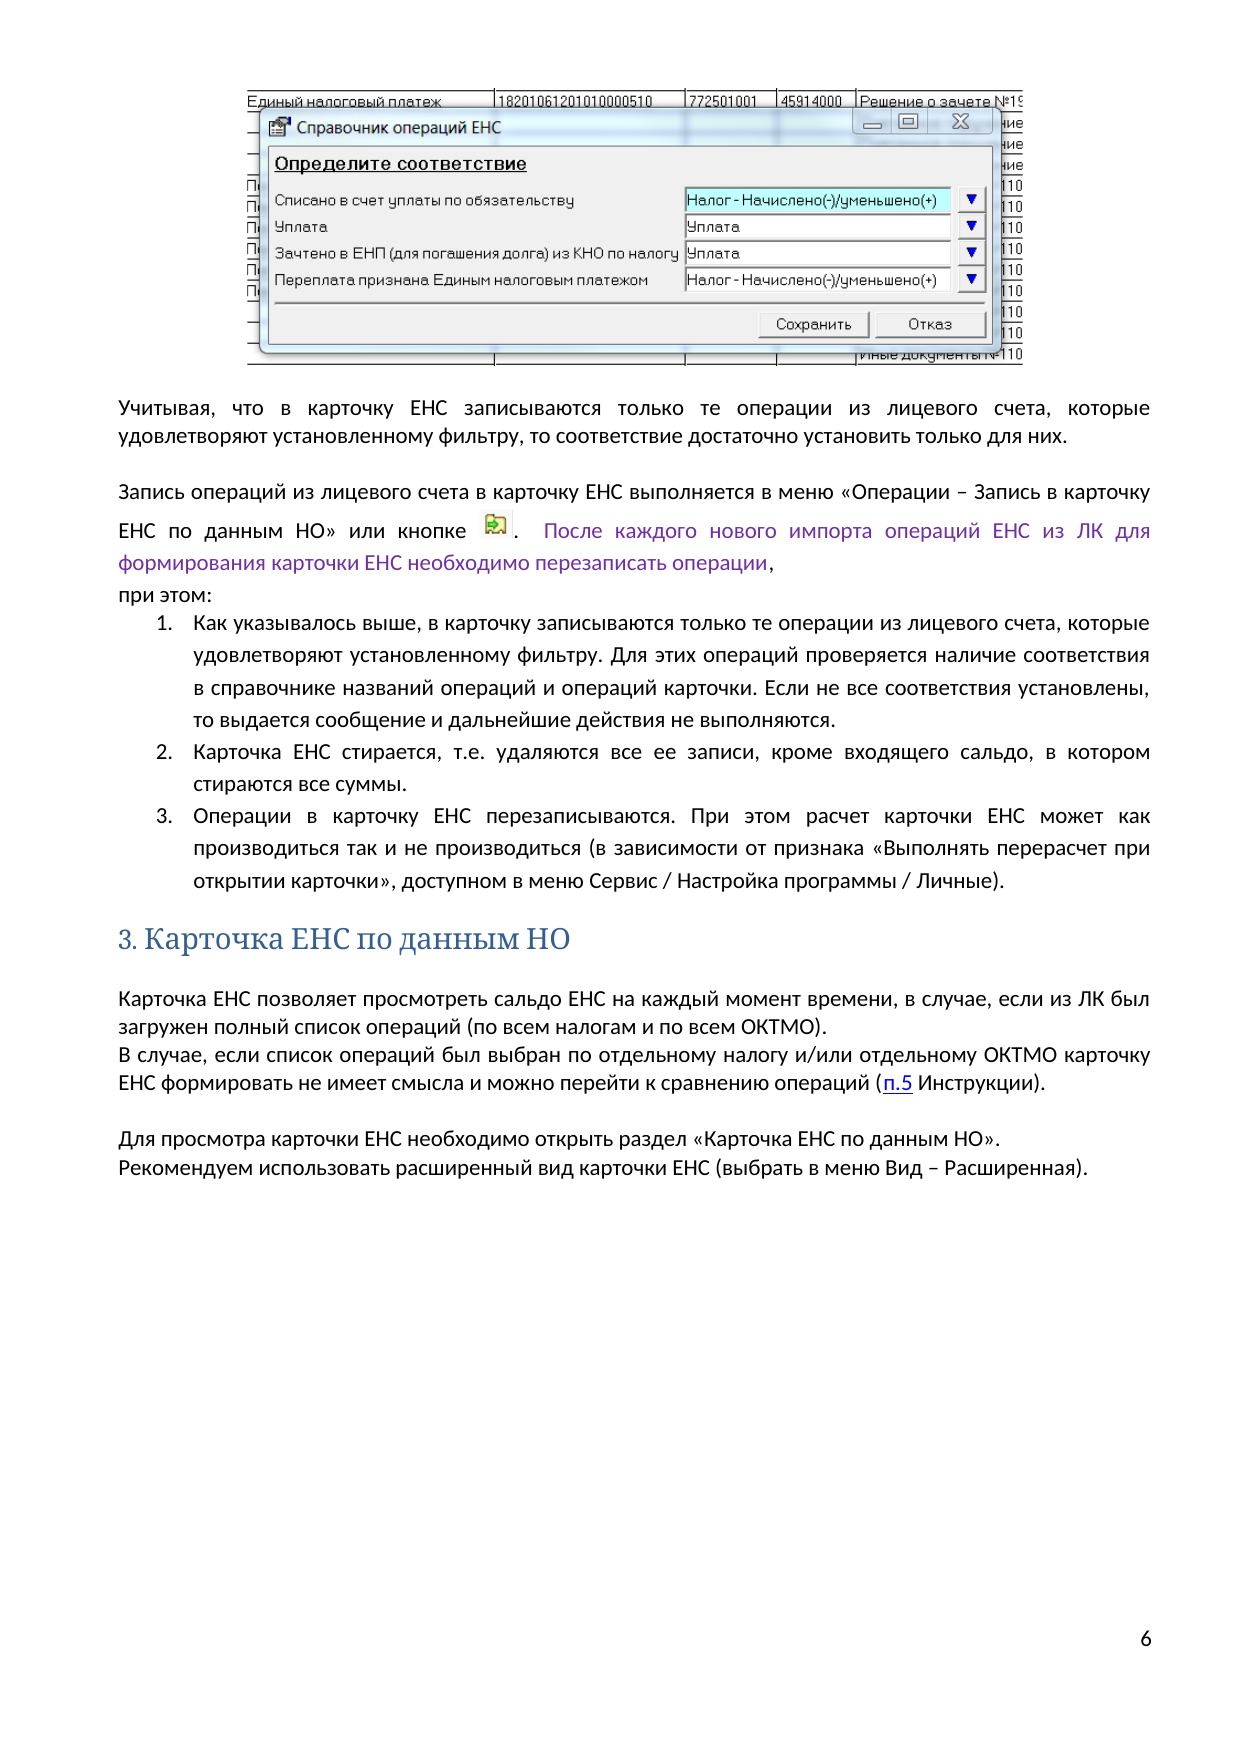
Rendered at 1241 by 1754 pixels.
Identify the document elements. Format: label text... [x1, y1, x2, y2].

text Запись операций из лицевого счета в карточку ЕНС выполняется в меню «Операции – Запись в карточку ЕНС по данным НО» или кнопке . После каждого нового импорта операций ЕНС из ЛК для формирования карточки ЕНС необходимо перезаписать операции, [118, 477, 1152, 576]
text В случае, если список операций был выбран по отдельному налогу и/или отдельному ОКТМО карточку ЕНС формировать не имеет смысла и можно перейти к сравнению операций (п.5 Инструкции). [118, 1041, 1152, 1097]
text Учитывая, что в карточку ЕНС записываются только те операции из лицевого счета, которые удовлетворяют установленному фильтру, то соответствие достаточно установить только для них. [118, 393, 1152, 449]
list Как указывалось выше, в карточку записываются только те операции из лицевого счета, которые удовлетворяют установленному фильтру. Для этих операций проверяется наличие соответствия в справочнике названий операций и операций карточки. Если не все соответствия установлены, то выдается сообщение и дальнейшие действия не выполняются. [156, 608, 1152, 733]
picture [479, 509, 513, 539]
text Для просмотра карточки ЕНС необходимо открыть раздел «Карточка ЕНС по данным НО». [118, 1124, 1152, 1153]
picture [247, 88, 1023, 366]
text Рекомендуем использовать расширенный вид карточки ЕНС (выбрать в меню Вид – Расширенная). [118, 1153, 1152, 1181]
list Операции в карточку ЕНС перезаписываются. При этом расчет карточки ЕНС может как производиться так и не производиться (в зависимости от признака «Выполнять перерасчет при открытии карточки», доступном в меню Сервис / Настройка программы / Личные). [156, 801, 1152, 894]
text Карточка ЕНС позволяет просмотреть сальдо ЕНС на каждый момент времени, в случае, если из ЛК был загружен полный список операций (по всем налогам и по всем ОКТМО). [118, 984, 1152, 1041]
text при этом: [118, 580, 1152, 608]
list Карточка ЕНС стирается, т.е. удаляются все ее записи, кроме входящего сальдо, в котором стираются все суммы. [156, 737, 1152, 797]
subtitle 3. Карточка ЕНС по данным НО [118, 923, 1152, 956]
